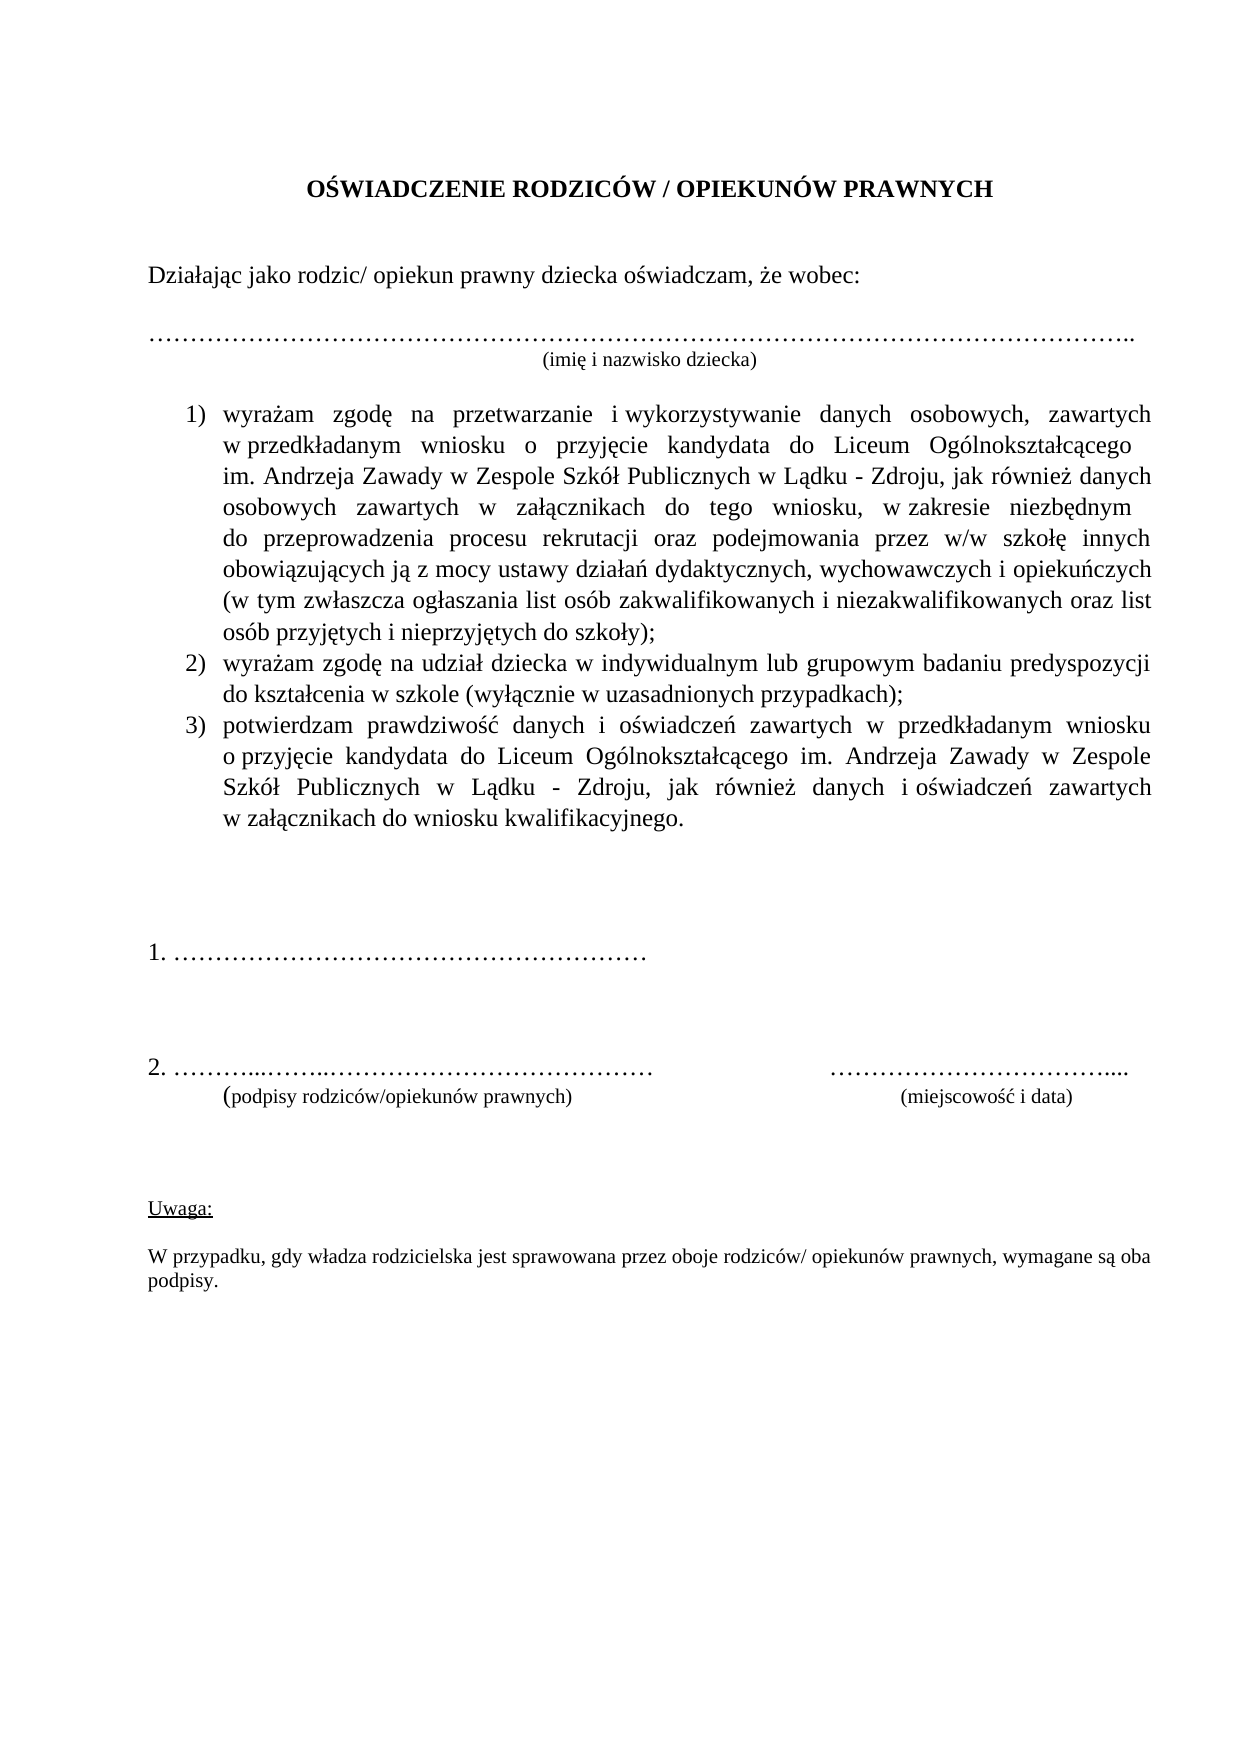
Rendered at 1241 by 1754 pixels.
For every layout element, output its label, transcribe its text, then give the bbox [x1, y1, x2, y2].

text OŚWIADCZENIE RODZICÓW / OPIEKUNÓW PRAWNYCH [148, 174, 1152, 203]
text W przypadku, gdy władza rodzicielska jest sprawowana przez oboje rodziców/ opiekunów prawnych, wymagane są oba podpisy. [148, 1244, 1152, 1292]
text 2. ………...……..………………………………… …………………………….... [148, 1052, 1152, 1081]
text 1. ………………………………………………… [148, 937, 1152, 966]
text (podpisy rodziców/opiekunów prawnych) (miejscowość i data) [148, 1081, 1152, 1109]
text Uwaga: [148, 1196, 1152, 1220]
list wyrażam zgodę na przetwarzanie i wykorzystywanie danych osobowych, zawartych w przedkładanym wniosku o przyjęcie kandydata do Liceum Ogólnokształcącego im. Andrzeja Zawady w Zespole Szkół Publicznych w Lądku - Zdroju, jak również danych osobowych zawartych w załącznikach do tego wniosku, w zakresie niezbędnym do przeprowadzenia procesu rekrutacji oraz podejmowania przez w/w szkołę innych obowiązujących ją z mocy ustawy działań dydaktycznych, wychowawczych i opiekuńczych (w tym zwłaszcza ogłaszania list osób zakwalifikowanych i niezakwalifikowanych oraz list osób przyjętych i nieprzyjętych do szkoły); [185, 399, 1152, 645]
text (imię i nazwisko dziecka) [148, 347, 1152, 371]
text ……………………………………………………………………………………………………….. [148, 318, 1152, 347]
list wyrażam zgodę na udział dziecka w indywidualnym lub grupowym badaniu predyspozycji do kształcenia w szkole (wyłącznie w uzasadnionych przypadkach); [185, 648, 1152, 707]
text Działając jako rodzic/ opiekun prawny dziecka oświadczam, że wobec: [148, 260, 1152, 289]
list potwierdzam prawdziwość danych i oświadczeń zawartych w przedkładanym wniosku o przyjęcie kandydata do Liceum Ogólnokształcącego im. Andrzeja Zawady w Zespole Szkół Publicznych w Lądku - Zdroju, jak również danych i oświadczeń zawartych w załącznikach do wniosku kwalifikacyjnego. [185, 710, 1152, 832]
